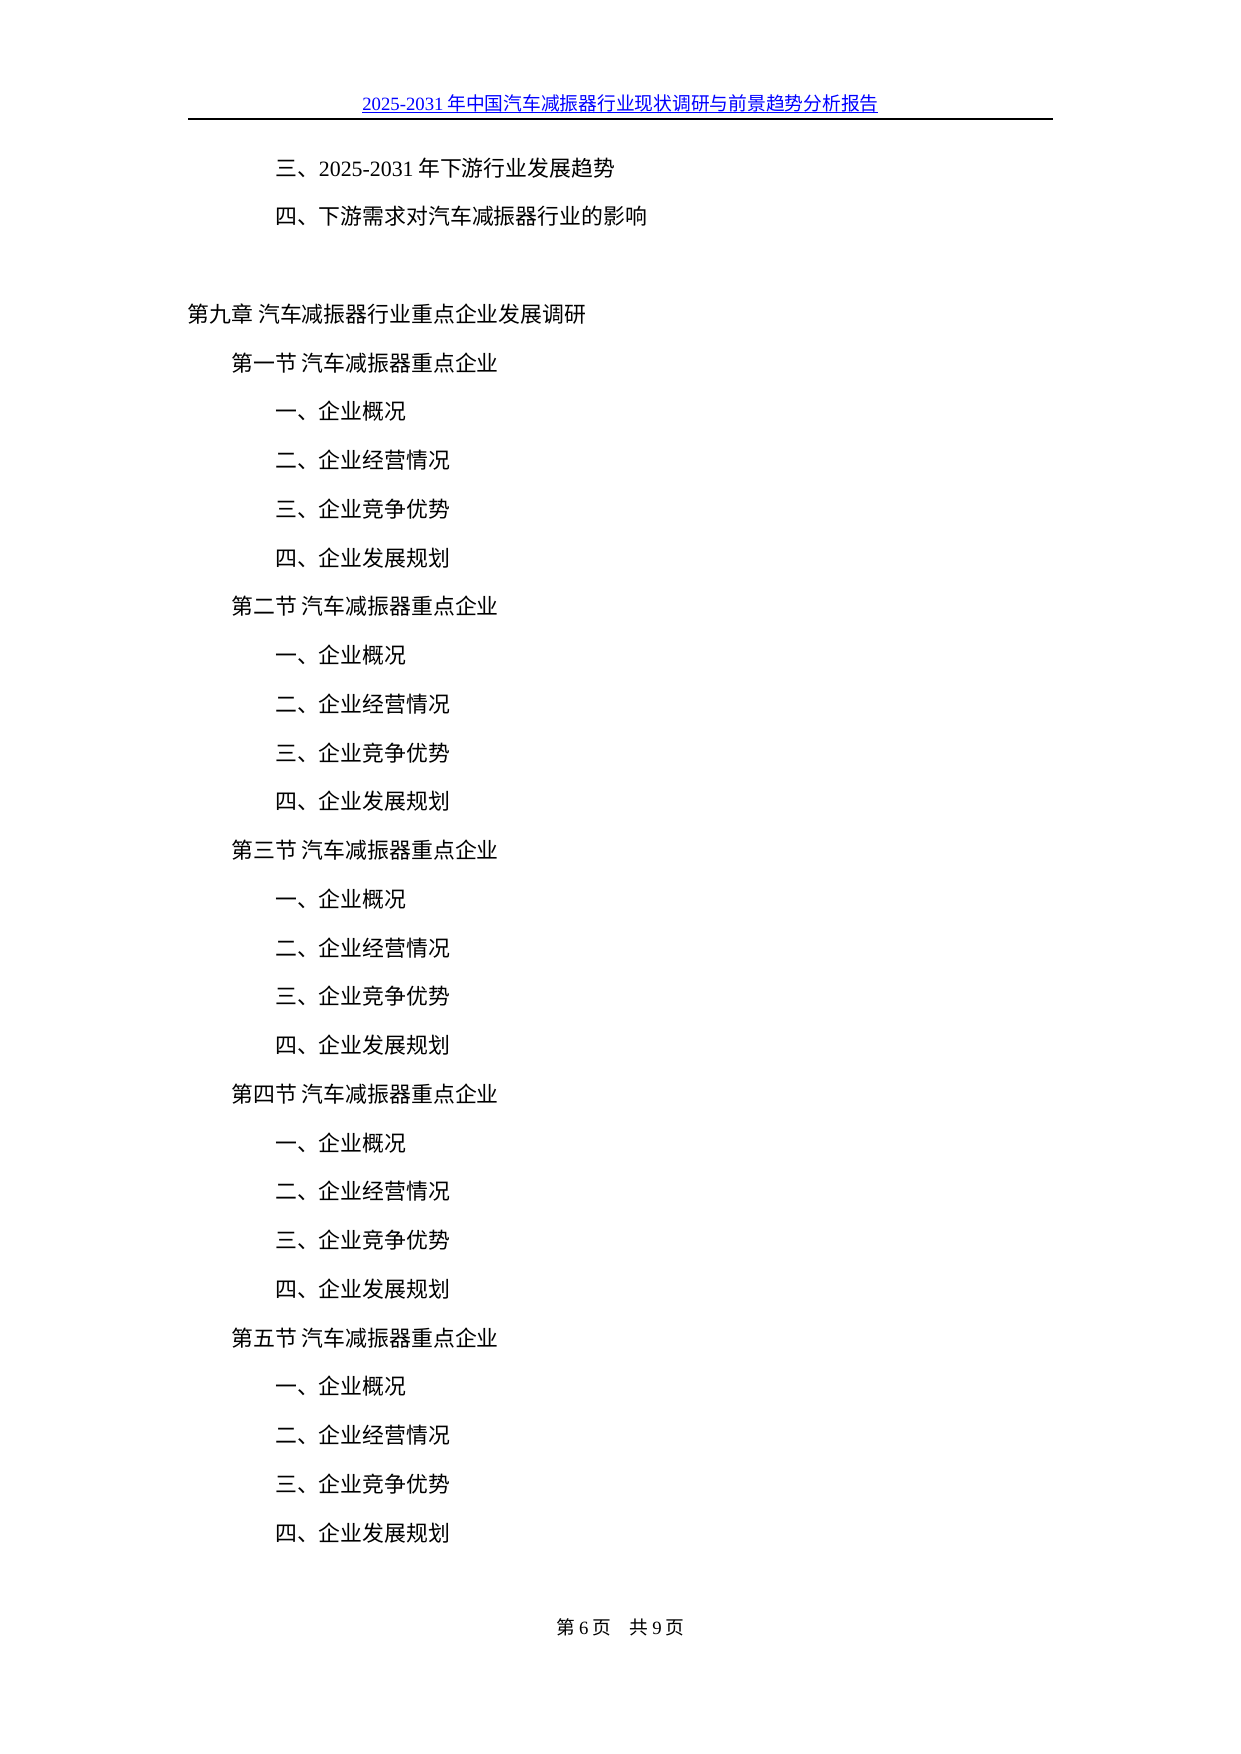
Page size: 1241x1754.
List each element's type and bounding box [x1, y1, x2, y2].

text [187, 150, 1053, 1548]
